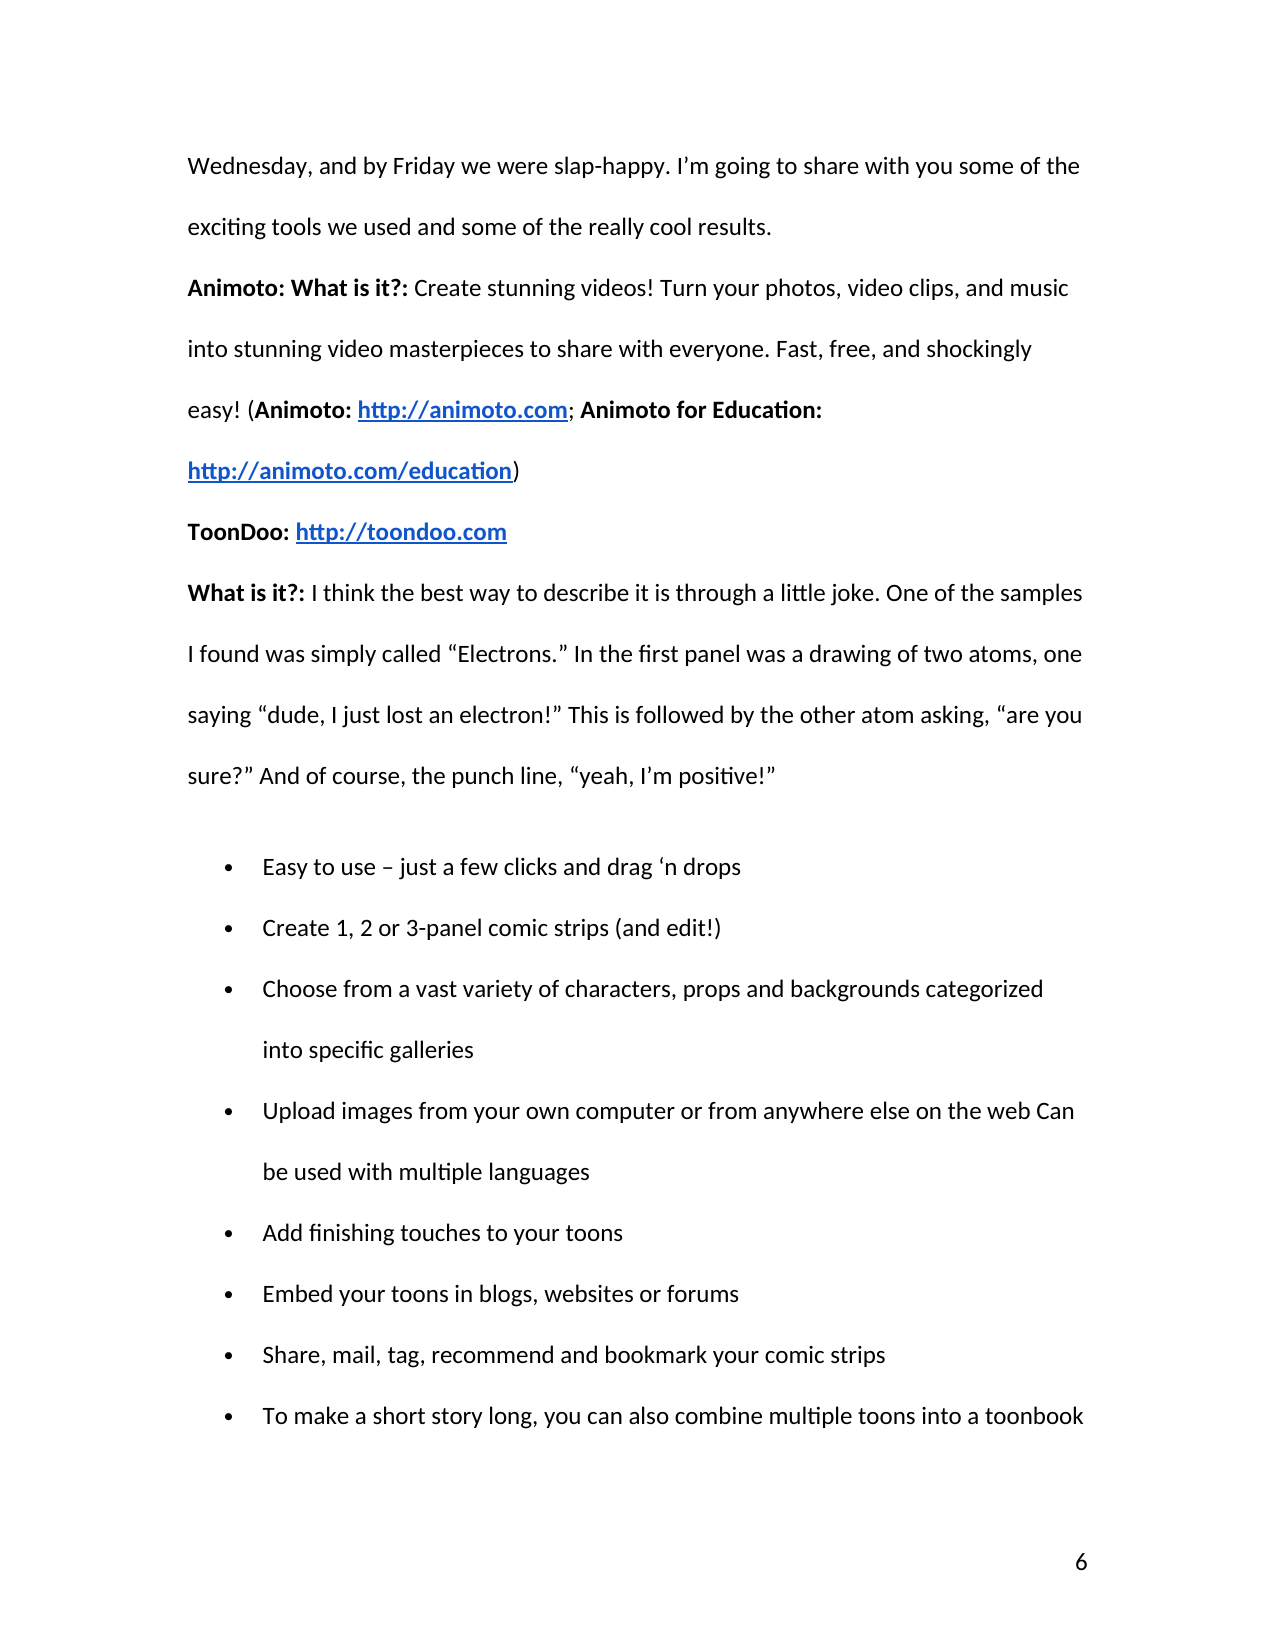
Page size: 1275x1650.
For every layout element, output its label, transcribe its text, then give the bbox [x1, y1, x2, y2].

list Create 1, 2 or 3-panel comic strips (and edit!) [225, 912, 1087, 942]
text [187, 150, 1087, 242]
list Share, mail, tag, recommend and bookmark your comic strips [225, 1339, 1087, 1369]
list Embed your toons in blogs, websites or forums [225, 1278, 1087, 1308]
list Add finishing touches to your toons [225, 1217, 1087, 1247]
text Animoto: What is it?: Create stunning videos! Turn your photos, video clips, and music into stunning video masterpieces to share with everyone. Fast, free, and shockingly easy! (Animoto: http://animoto.com; Animoto for Education: http://animoto.com/education) [187, 272, 1087, 486]
list Choose from a vast variety of characters, props and backgrounds categorized into specific galleries [225, 973, 1087, 1064]
text ToonDoo: http://toondoo.com What is it?: I think the best way to describe it is through a little joke. One of the samples I found was simply called “Electrons.” In the first panel was a drawing of two atoms, one saying “dude, I just lost an electron!” This is followed by the other atom asking, “are you sure?” And of course, the punch line, “yeah, I’m positive!” [187, 516, 1087, 791]
list To make a short story long, you can also combine multiple toons into a toonbook [225, 1400, 1087, 1431]
list Easy to use – just a few clicks and drag ‘n drops [225, 851, 1087, 881]
list Upload images from your own computer or from anywhere else on the web Can be used with multiple languages [225, 1095, 1087, 1186]
